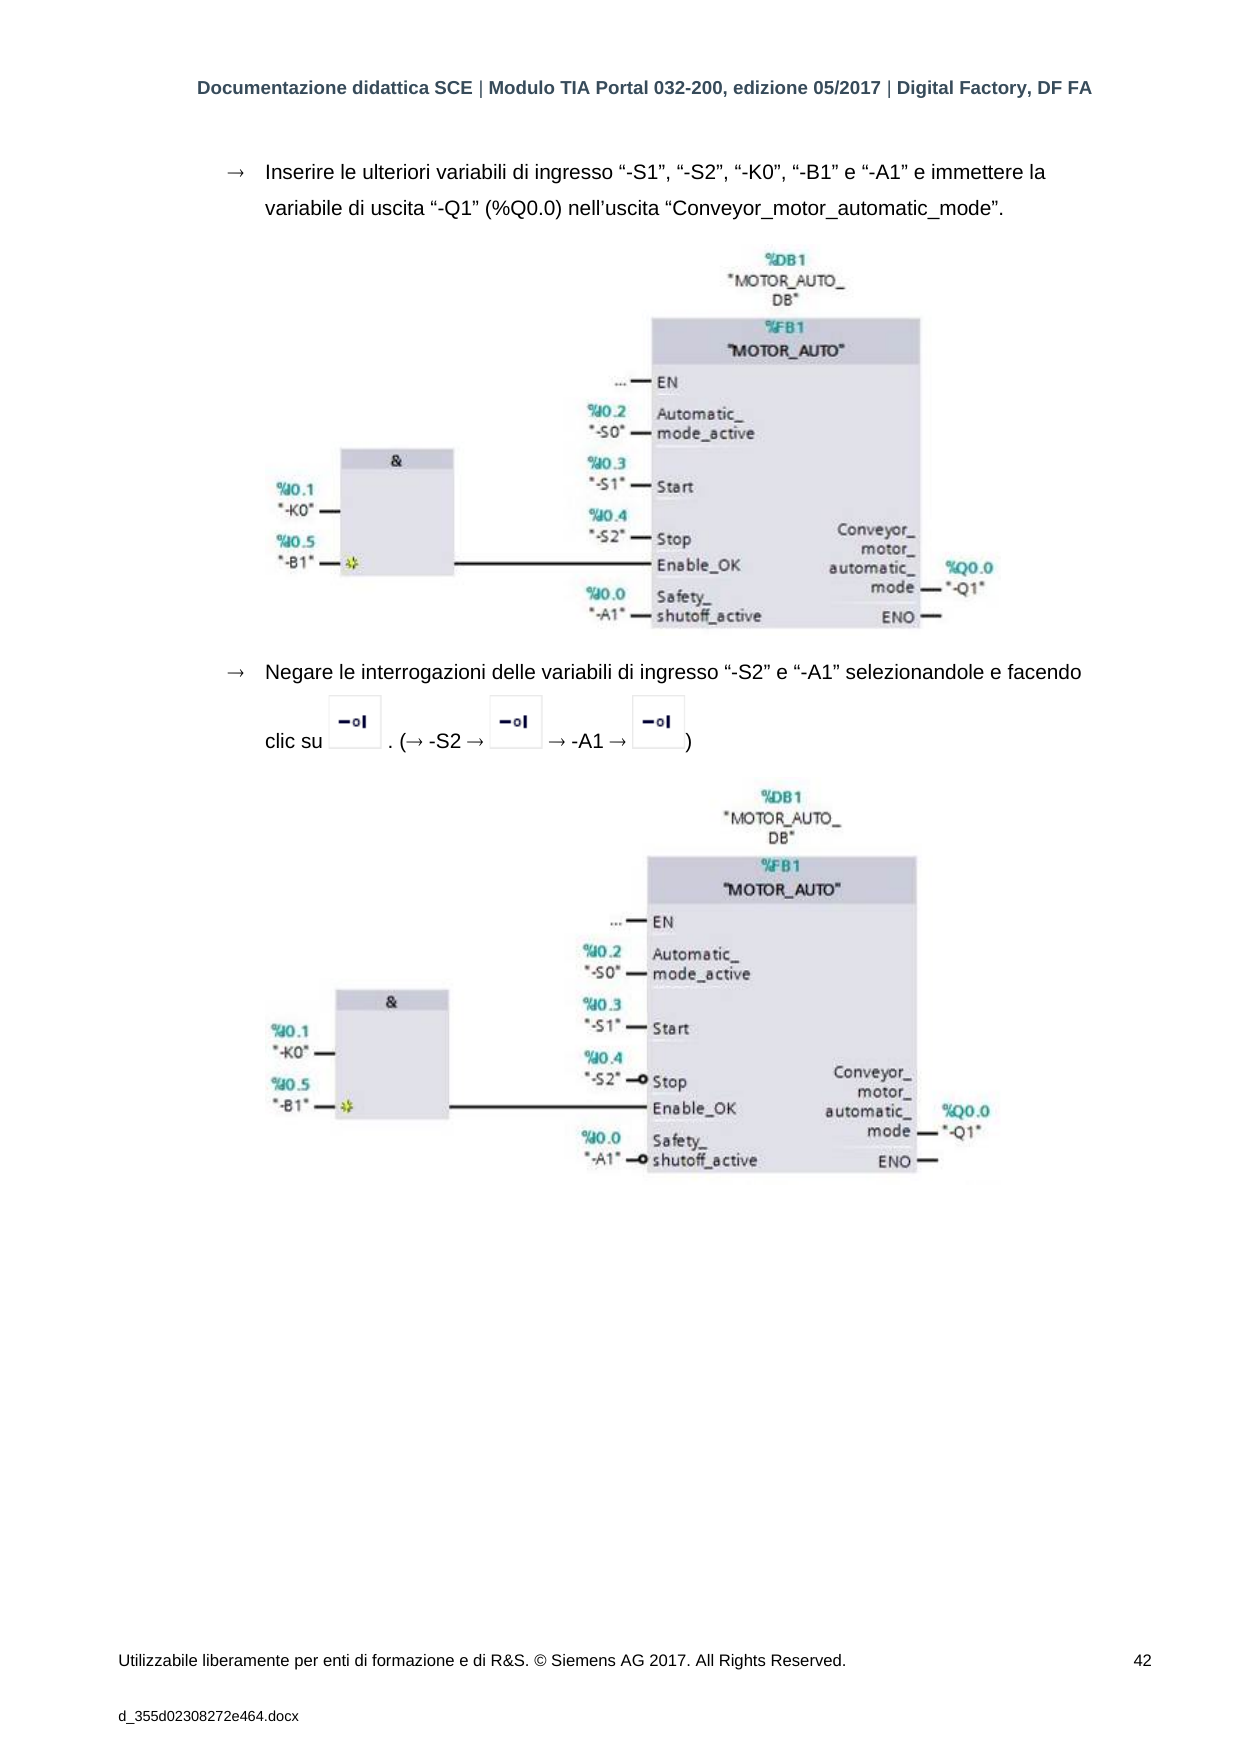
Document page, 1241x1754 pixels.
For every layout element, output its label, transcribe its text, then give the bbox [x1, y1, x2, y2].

picture [265, 244, 1001, 636]
picture [489, 695, 543, 749]
text Negare le interrogazioni delle variabili di ingresso “-S2” e “-A1” selezionandole e facendo clic su . ( -S2 -A1 ) [227, 660, 1092, 753]
picture [328, 695, 382, 749]
picture [632, 695, 686, 749]
picture [265, 777, 1001, 1185]
text Inserire le ulteriori variabili di ingresso “-S1”, “-S2”, “-K0”, “-B1” e “-A1” e immettere la variabile di uscita “-Q1” (%Q0.0) nell’uscita “Conveyor_motor_automatic_mode”. [227, 160, 1092, 220]
